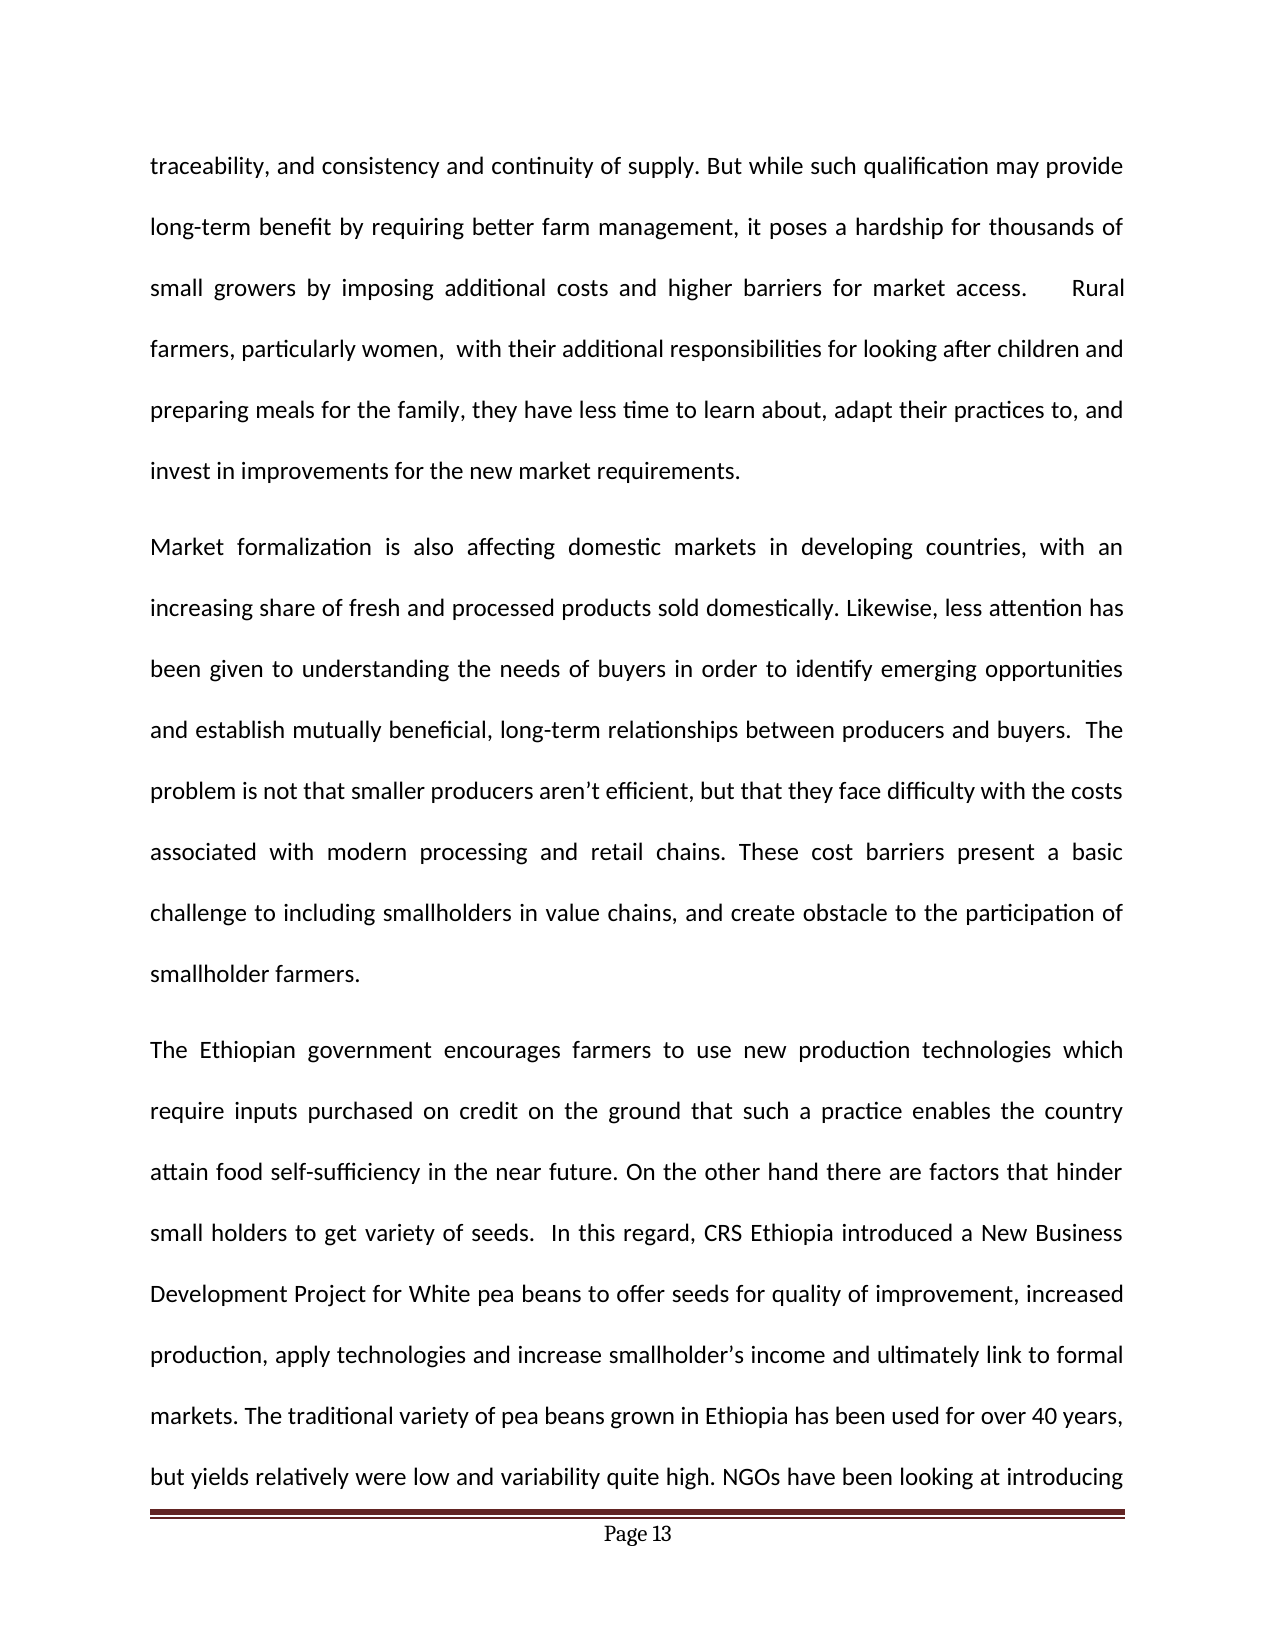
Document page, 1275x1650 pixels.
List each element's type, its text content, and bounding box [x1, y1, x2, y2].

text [150, 1034, 1125, 1492]
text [150, 150, 1125, 486]
text Market formalization is also affecting domestic markets in developing countries, with an increasing share of fresh and processed products sold domestically. Likewise, less attention has been given to understanding the needs of buyers in order to identify emerging opportunities and establish mutually beneficial, long-term relationships between producers and buyers. The problem is not that smaller producers aren’t efficient, but that they face difficulty with the costs associated with modern processing and retail chains. These cost barriers present a basic challenge to including smallholders in value chains, and create obstacle to the participation of smallholder farmers. [150, 531, 1125, 989]
